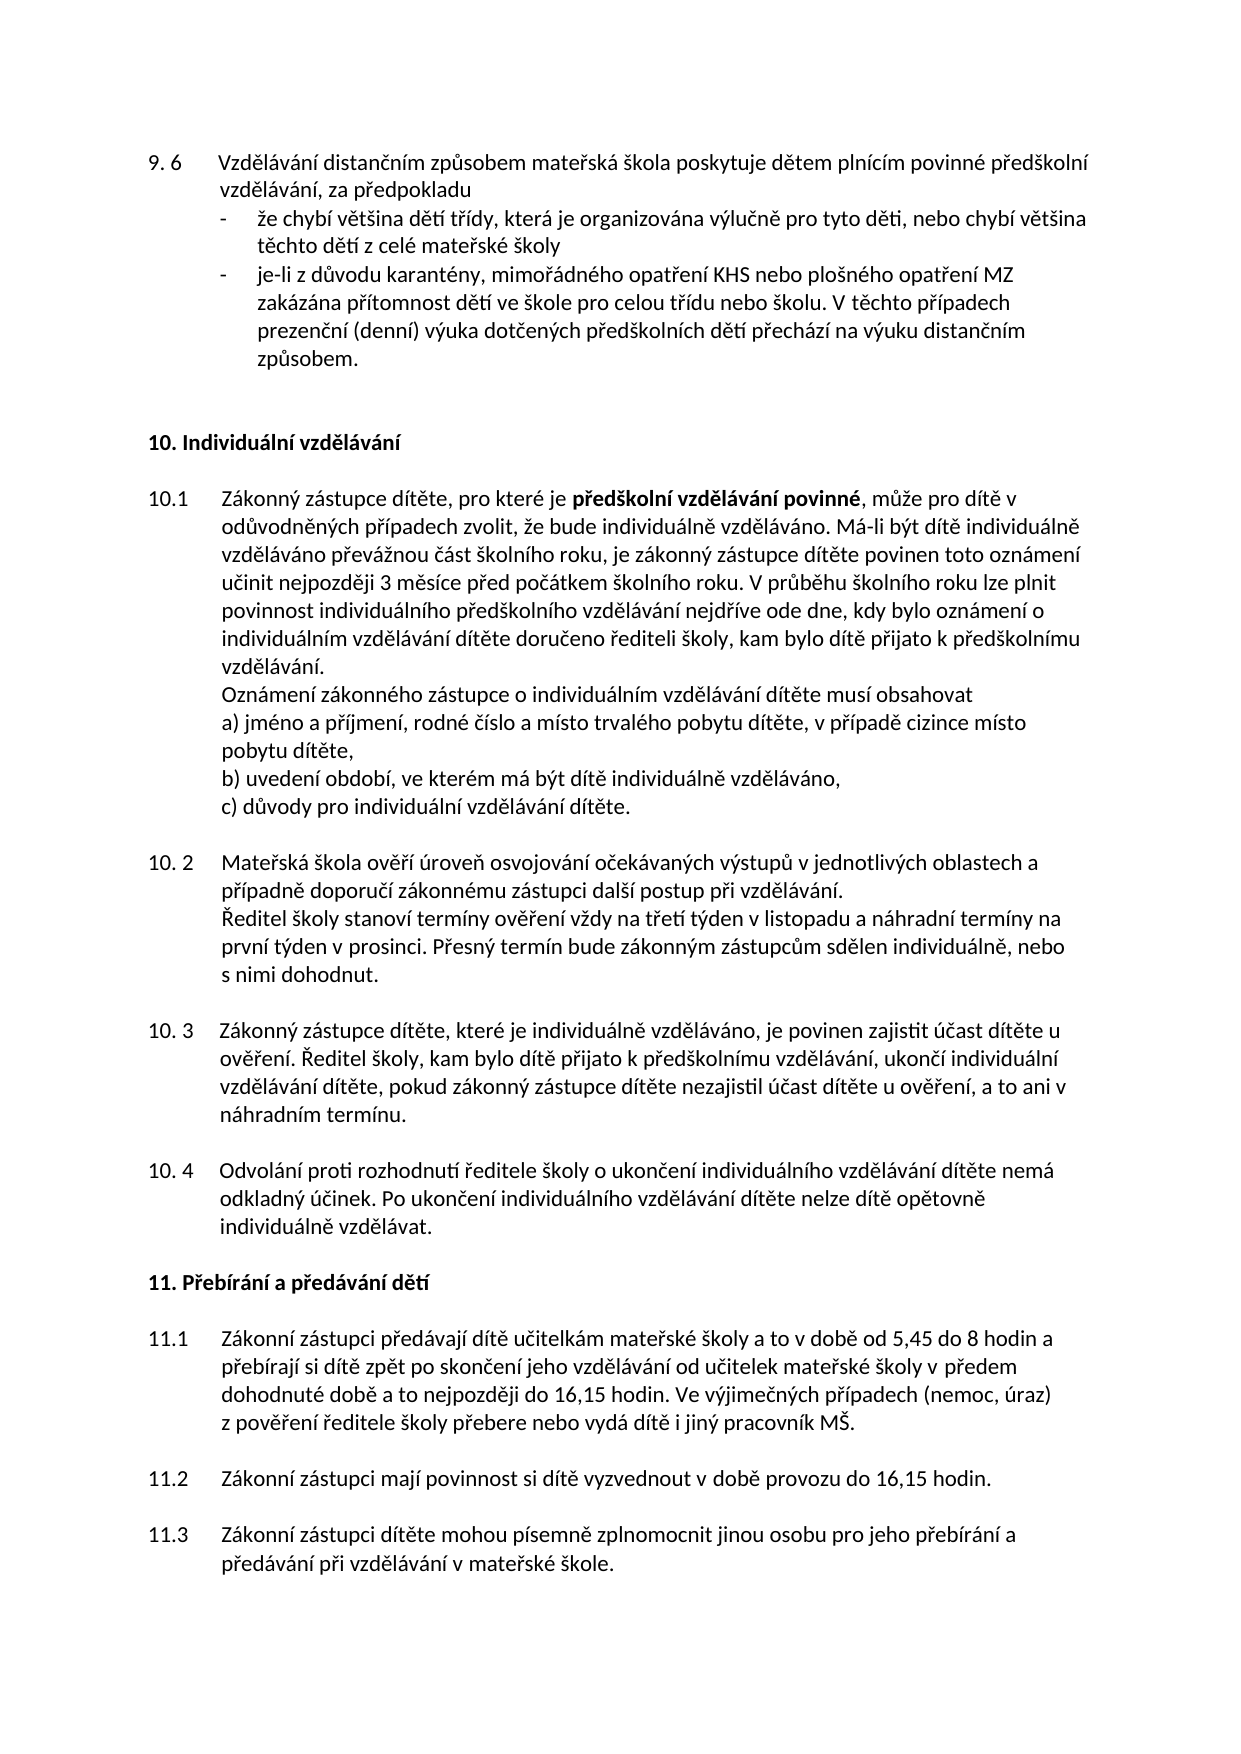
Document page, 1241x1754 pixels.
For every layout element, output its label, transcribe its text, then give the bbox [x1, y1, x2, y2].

text 10. Individuální vzdělávání [148, 428, 1093, 456]
text náhradním termínu. [148, 1100, 1093, 1128]
text odůvodněných případech zvolit, že bude individuálně vzděláváno. Má-li být dítě individuálně vzděláváno převážnou část školního roku, je zákonný zástupce dítěte povinen toto oznámení učinit nejpozději 3 měsíce před počátkem školního roku. V průběhu školního roku lze plnit povinnost individuálního předškolního vzdělávání nejdříve ode dne, kdy bylo oznámení o individuálním vzdělávání dítěte doručeno řediteli školy, kam bylo dítě přijato k předškolnímu vzdělávání. [221, 512, 1093, 680]
text Ředitel školy stanoví termíny ověření vždy na třetí týden v listopadu a náhradní termíny na první týden v prosinci. Přesný termín bude zákonným zástupcům sdělen individuálně, nebo s nimi dohodnut. [221, 904, 1093, 988]
text 11.3 Zákonní zástupci dítěte mohou písemně zplnomocnit jinou osobu pro jeho přebírání a předávání při vzdělávání v mateřské škole. [148, 1521, 1093, 1577]
text 9. 6 Vzdělávání distančním způsobem mateřská škola poskytuje dětem plnícím povinné předškolní [148, 148, 1093, 176]
list je-li z důvodu karantény, mimořádného opatření KHS nebo plošného opatření MZ zakázána přítomnost dětí ve škole pro celou třídu nebo školu. V těchto případech prezenční (denní) výuka dotčených předškolních dětí přechází na výuku distančním způsobem. [219, 260, 1093, 372]
text odkladný účinek. Po ukončení individuálního vzdělávání dítěte nelze dítě opětovně [148, 1184, 1093, 1212]
text 10. 2 Mateřská škola ověří úroveň osvojování očekávaných výstupů v jednotlivých oblastech a případně doporučí zákonnému zástupci další postup při vzdělávání. [148, 848, 1093, 904]
text 10.1 Zákonný zástupce dítěte, pro které je předškolní vzdělávání povinné, může pro dítě v [148, 484, 1093, 512]
text Oznámení zákonného zástupce o individuálním vzdělávání dítěte musí obsahovat a) jméno a příjmení, rodné číslo a místo trvalého pobytu dítěte, v případě cizince místo pobytu dítěte, [221, 680, 1093, 764]
text ověření. Ředitel školy, kam bylo dítě přijato k předškolnímu vzdělávání, ukončí individuální [148, 1044, 1093, 1072]
text c) důvody pro individuální vzdělávání dítěte. [148, 792, 1093, 820]
subtitle 11. Přebírání a předávání dětí [148, 1268, 1093, 1296]
text 11.1 Zákonní zástupci předávají dítě učitelkám mateřské školy a to v době od 5,45 do 8 hodin a přebírají si dítě zpět po skončení jeho vzdělávání od učitelek mateřské školy v předem dohodnuté době a to nejpozději do 16,15 hodin. Ve výjimečných případech (nemoc, úraz) z pověření ředitele školy přebere nebo vydá dítě i jiný pracovník MŠ. [148, 1324, 1093, 1437]
text 10. 4 Odvolání proti rozhodnutí ředitele školy o ukončení individuálního vzdělávání dítěte nemá [148, 1156, 1093, 1184]
text vzdělávání dítěte, pokud zákonný zástupce dítěte nezajistil účast dítěte u ověření, a to ani v [148, 1072, 1093, 1100]
text individuálně vzdělávat. [148, 1212, 1093, 1240]
list že chybí většina dětí třídy, která je organizována výlučně pro tyto děti, nebo chybí většina těchto dětí z celé mateřské školy [219, 204, 1093, 260]
text 11.2 Zákonní zástupci mají povinnost si dítě vyzvednout v době provozu do 16,15 hodin. [148, 1464, 1093, 1493]
text b) uvedení období, ve kterém má být dítě individuálně vzděláváno, [148, 764, 1093, 792]
text vzdělávání, za předpokladu [148, 176, 1093, 204]
text 10. 3 Zákonný zástupce dítěte, které je individuálně vzděláváno, je povinen zajistit účast dítěte u [148, 1016, 1093, 1044]
